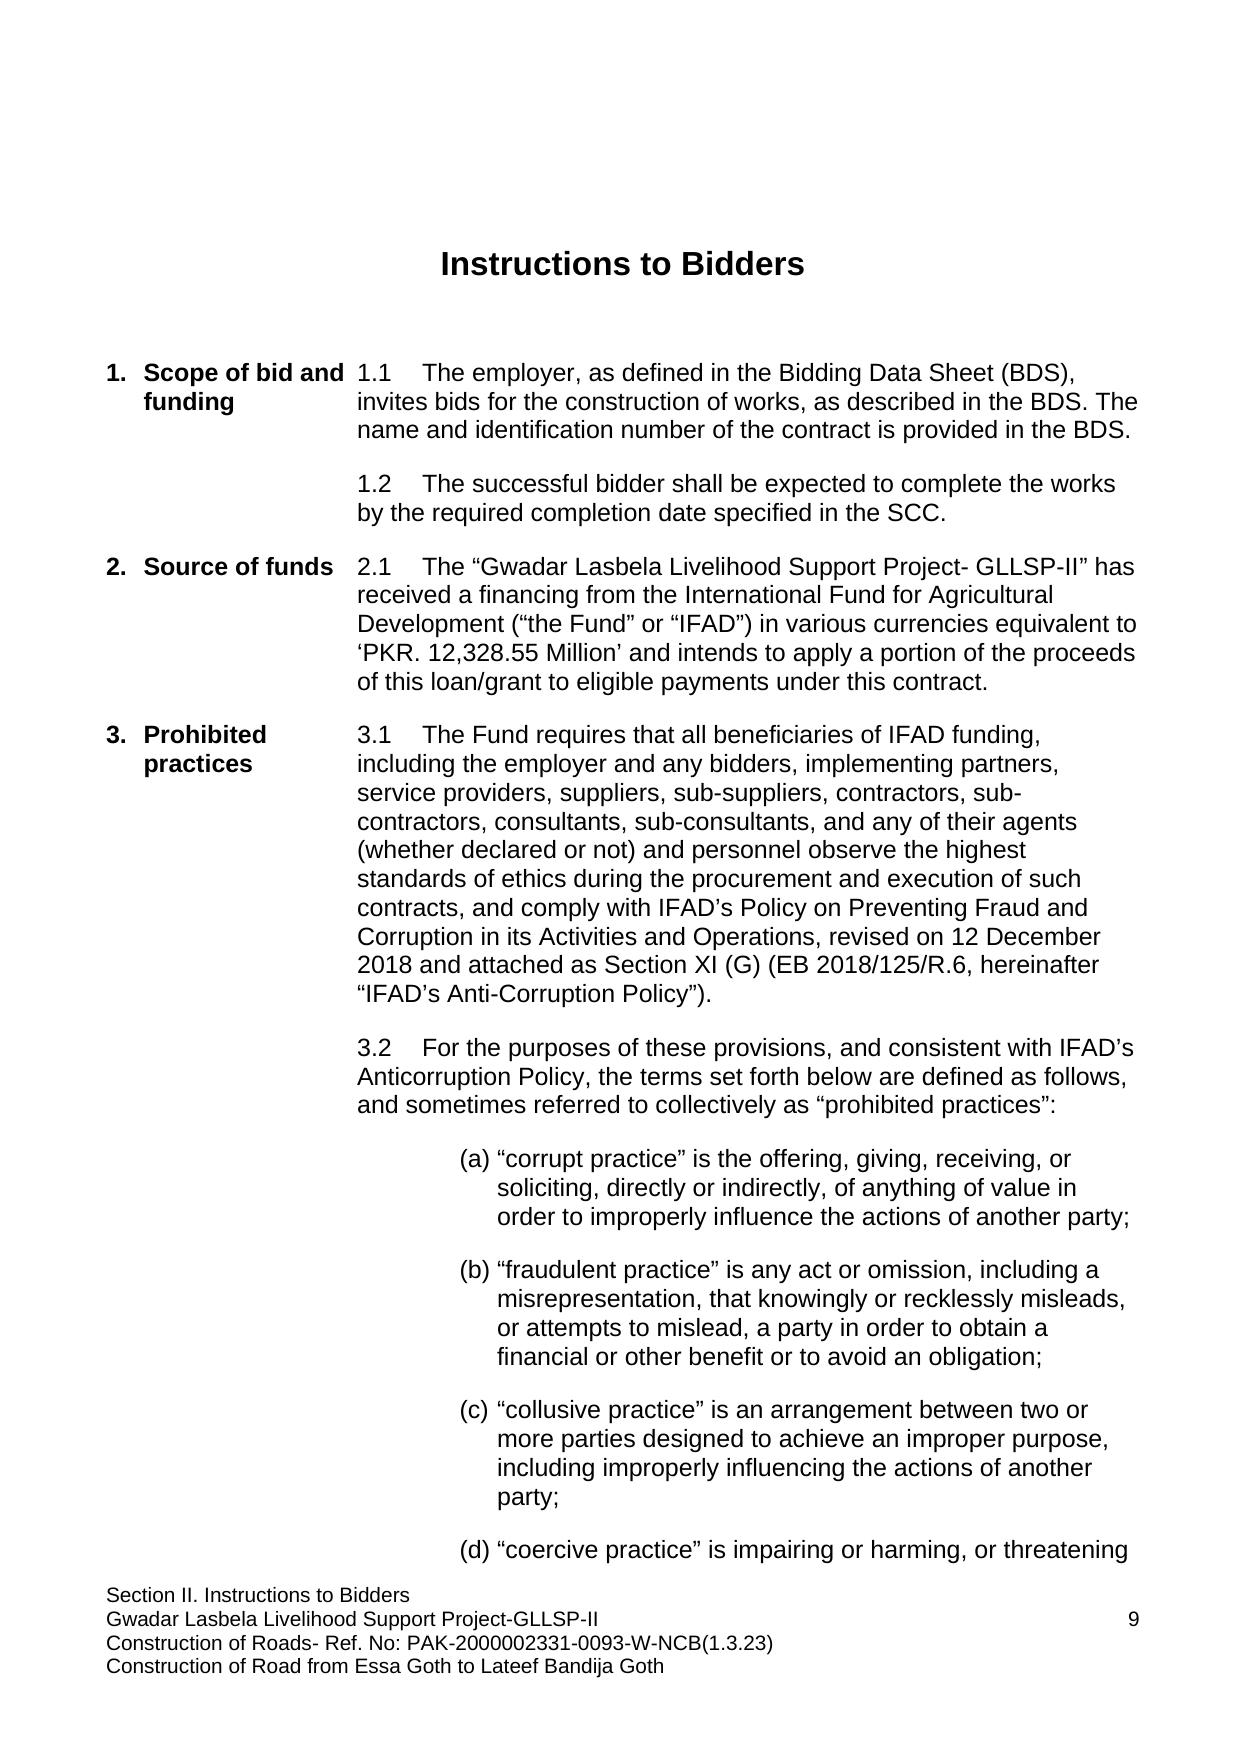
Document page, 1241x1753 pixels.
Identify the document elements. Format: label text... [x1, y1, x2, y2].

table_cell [106, 695, 357, 1564]
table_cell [357, 695, 1139, 1564]
table_cell Source of funds [106, 527, 357, 695]
text Instructions to Bidders [106, 244, 1140, 283]
table_cell The “Gwadar Lasbela Livelihood Support Project- GLLSP-II” has received a financing from the International Fund for Agricultural Development (“the Fund” or “IFAD”) in various currencies equivalent to ‘PKR. 12,328.55 Million’ and intends to apply a portion of the proceeds of this loan/grant to eligible payments under this contract. [357, 527, 1139, 695]
table_header Scope of bid and funding [106, 333, 357, 527]
table_header The employer, as defined in the Bidding Data Sheet (BDS), invites bids for the construction of works, as described in the BDS. The name and identification number of the contract is provided in the BDS. The successful bidder shall be expected to complete the works by the required completion date specified in the SCC. [357, 333, 1139, 527]
